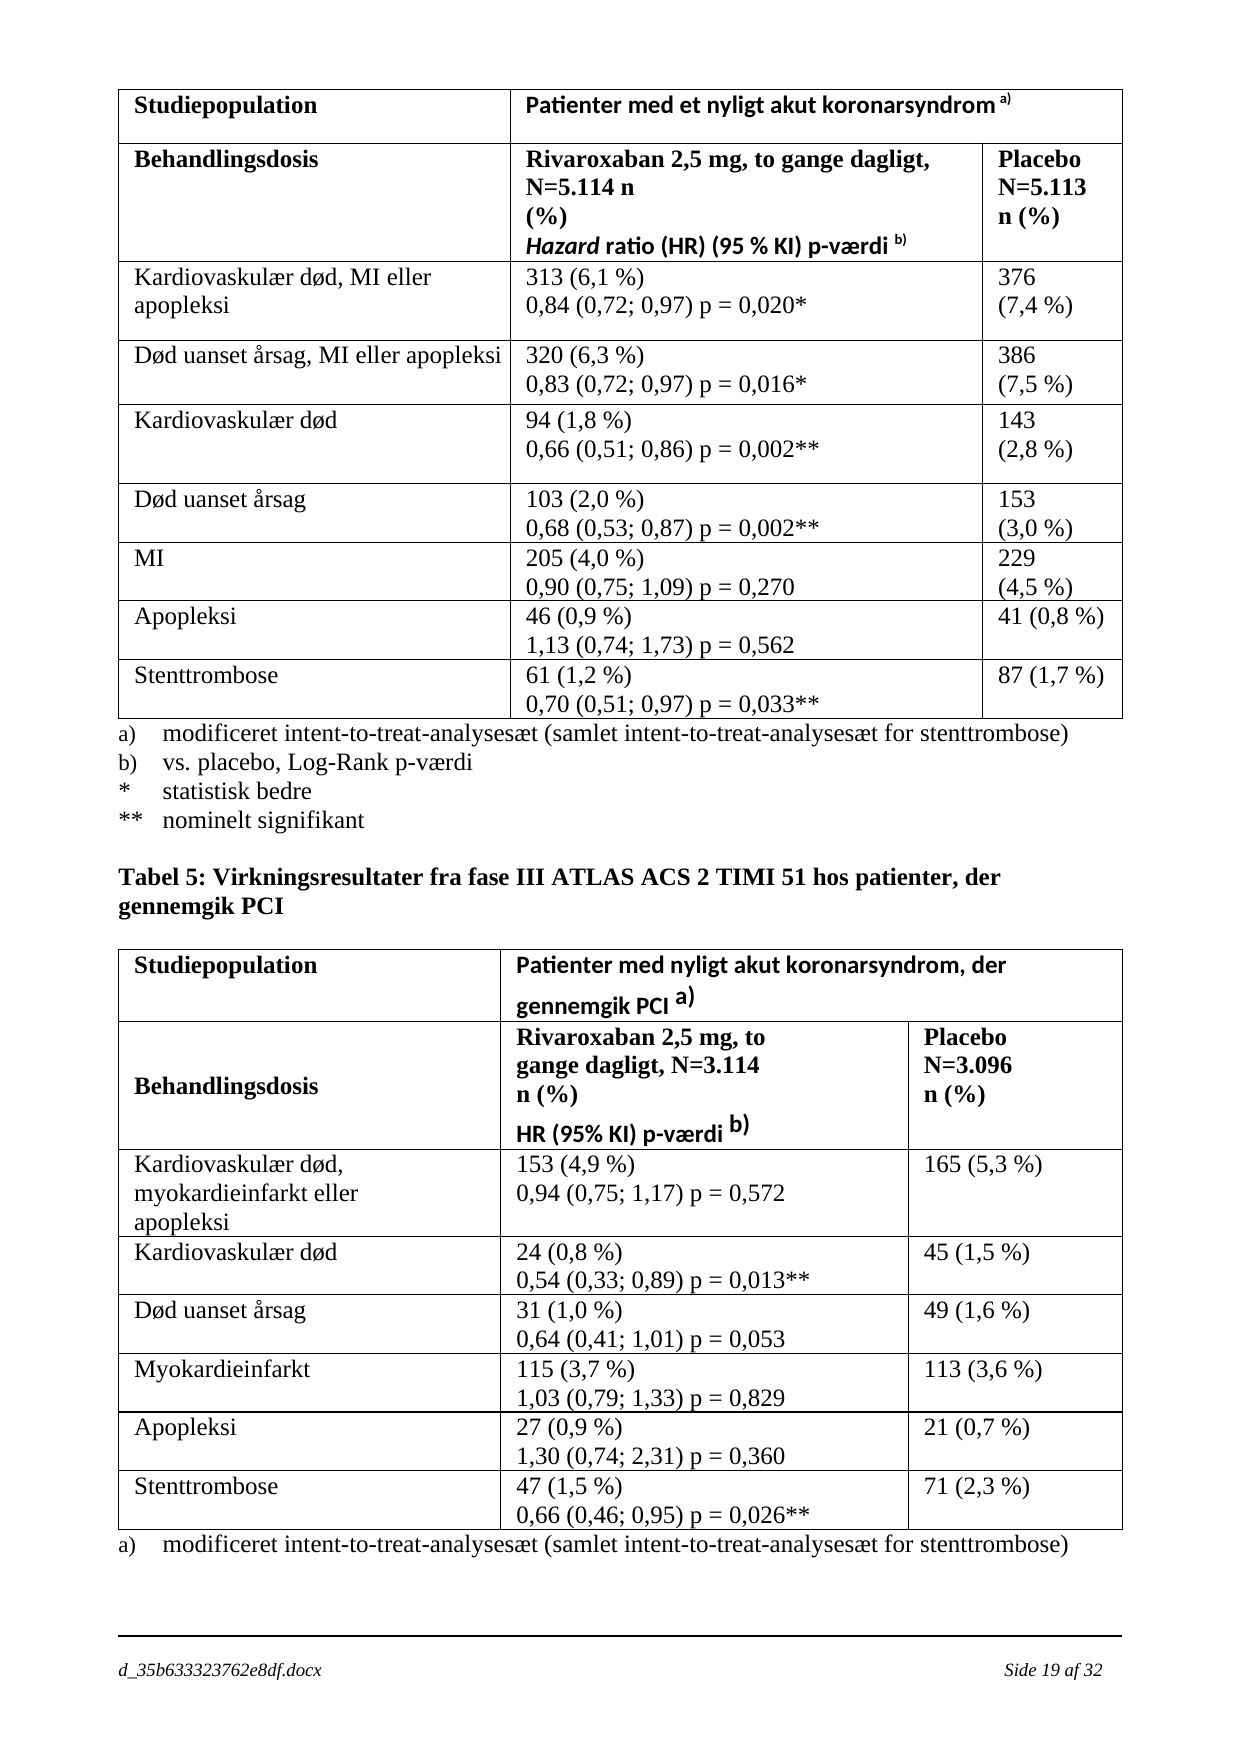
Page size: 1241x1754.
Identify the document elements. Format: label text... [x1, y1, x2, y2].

table_cell 205 (4,0 %) 0,90 (0,75; 1,09) p = 0,270 [511, 543, 982, 600]
table_header Patienter med et nyligt akut koronarsyndrom a) [511, 90, 1122, 143]
table_cell 45 (1,5 %) [909, 1237, 1122, 1294]
table_cell 153 (3,0 %) [983, 484, 1122, 542]
table_cell 165 (5,3 %) [909, 1150, 1122, 1236]
table_cell 113 (3,6 %) [909, 1354, 1122, 1411]
table_cell 47 (1,5 %) 0,66 (0,46; 0,95) p = 0,026** [501, 1471, 908, 1528]
table_cell Placebo N=3.096 n (%) [909, 1022, 1122, 1148]
text ** nominelt signifikant [118, 805, 1122, 833]
table_cell 313 (6,1 %) 0,84 (0,72; 0,97) p = 0,020* [511, 262, 982, 339]
text * statistisk bedre [118, 776, 1122, 805]
table_cell 61 (1,2 %) 0,70 (0,51; 0,97) p = 0,033** [511, 660, 982, 717]
table_cell 71 (2,3 %) [909, 1471, 1122, 1528]
list modificeret intent-to-treat-analysesæt (samlet intent-to-treat-analysesæt for stenttrombose) [118, 719, 1122, 747]
table_header Patienter med nyligt akut koronarsyndrom, der gennemgik PCI a) [501, 950, 1122, 1021]
table_cell Rivaroxaban 2,5 mg, to gange dagligt, N=5.114 n (%) Hazard ratio (HR) (95 % KI) p-værdi b) [511, 144, 982, 261]
table_cell Kardiovaskulær død [119, 405, 510, 483]
table_cell 21 (0,7 %) [909, 1413, 1122, 1470]
table_cell 49 (1,6 %) [909, 1295, 1122, 1353]
table_cell 41 (0,8 %) [983, 601, 1122, 659]
table_cell MI [119, 543, 510, 600]
table_cell Apopleksi [119, 601, 510, 659]
table_cell Rivaroxaban 2,5 mg, to gange dagligt, N=3.114 n (%) HR (95% KI) p-værdi b) [501, 1022, 908, 1148]
table_cell 46 (0,9 %) 1,13 (0,74; 1,73) p = 0,562 [511, 601, 982, 659]
table_cell 229 (4,5 %) [983, 543, 1122, 600]
table_cell 376 (7,4 %) [983, 262, 1122, 339]
table_cell Behandlingsdosis [119, 144, 510, 261]
table_cell Død uanset årsag [119, 484, 510, 542]
table_cell 386 (7,5 %) [983, 341, 1122, 404]
table_cell 87 (1,7 %) [983, 660, 1122, 717]
table_cell Kardiovaskulær død, MI eller apopleksi [119, 262, 510, 339]
table_cell 153 (4,9 %) 0,94 (0,75; 1,17) p = 0,572 [501, 1150, 908, 1236]
table_cell 103 (2,0 %) 0,68 (0,53; 0,87) p = 0,002** [511, 484, 982, 542]
table_cell 320 (6,3 %) 0,83 (0,72; 0,97) p = 0,016* [511, 341, 982, 404]
table_cell Død uanset årsag, MI eller apopleksi [119, 341, 510, 404]
list vs. placebo, Log-Rank p-værdi [118, 747, 1122, 776]
table_cell Stenttrombose [119, 660, 510, 717]
table_cell Kardiovaskulær død [119, 1237, 500, 1294]
table_cell Kardiovaskulær død, myokardieinfarkt eller apopleksi [119, 1150, 500, 1236]
table_cell Død uanset årsag [119, 1295, 500, 1353]
table_cell Placebo N=5.113 n (%) [983, 144, 1122, 261]
table_cell 94 (1,8 %) 0,66 (0,51; 0,86) p = 0,002** [511, 405, 982, 483]
table_cell 24 (0,8 %) 0,54 (0,33; 0,89) p = 0,013** [501, 1237, 908, 1294]
table_cell Apopleksi [119, 1413, 500, 1470]
table_cell 143 (2,8 %) [983, 405, 1122, 483]
table_header Studiepopulation [119, 90, 510, 143]
table_cell Myokardieinfarkt [119, 1354, 500, 1411]
table_header Studiepopulation [119, 950, 500, 1021]
table_cell 27 (0,9 %) 1,30 (0,74; 2,31) p = 0,360 [501, 1413, 908, 1470]
table_cell Stenttrombose [119, 1471, 500, 1528]
list modificeret intent-to-treat-analysesæt (samlet intent-to-treat-analysesæt for stenttrombose) [118, 1530, 1122, 1558]
table_cell 31 (1,0 %) 0,64 (0,41; 1,01) p = 0,053 [501, 1295, 908, 1353]
table_cell 115 (3,7 %) 1,03 (0,79; 1,33) p = 0,829 [501, 1354, 908, 1411]
table_cell Behandlingsdosis [119, 1022, 500, 1148]
text Tabel 5: Virkningsresultater fra fase III ATLAS ACS 2 TIMI 51 hos patienter, der gennemgik PCI [118, 862, 1122, 920]
